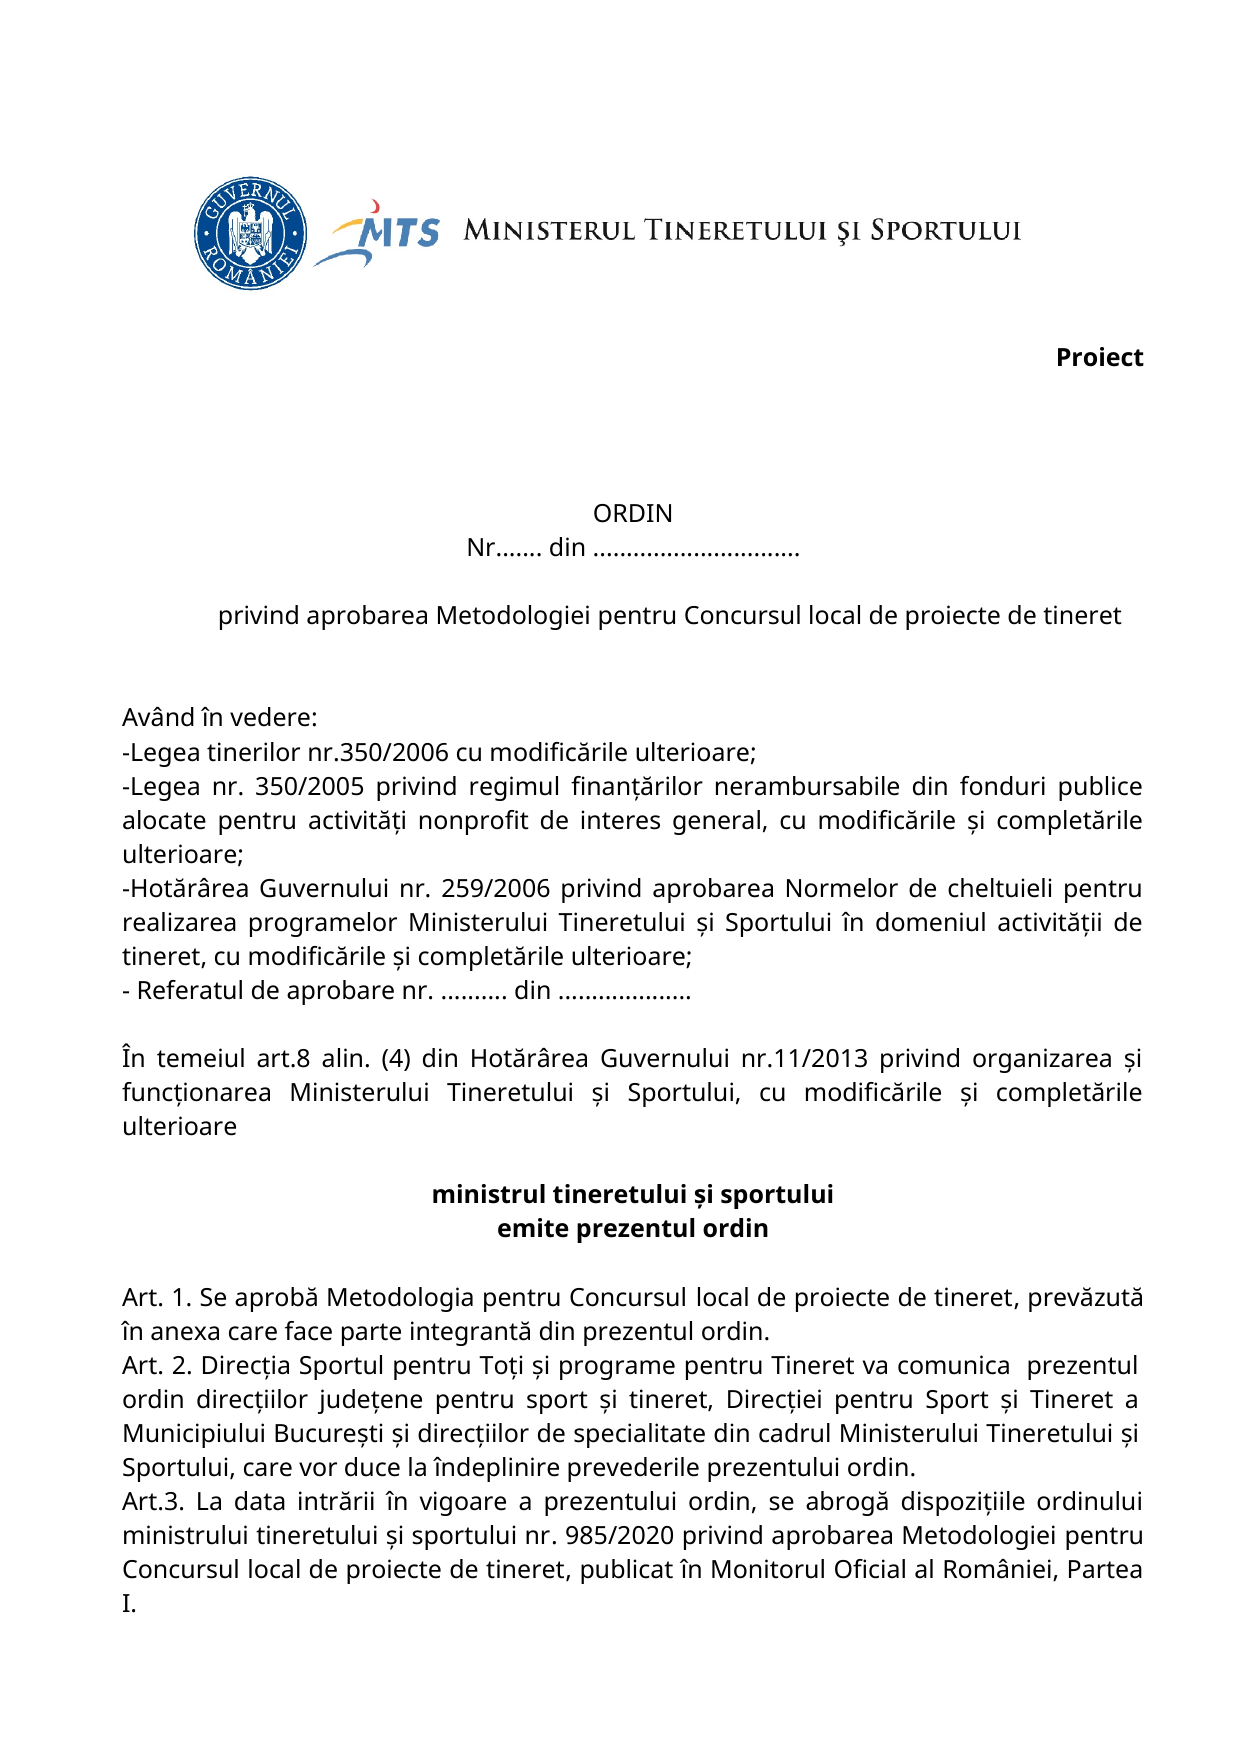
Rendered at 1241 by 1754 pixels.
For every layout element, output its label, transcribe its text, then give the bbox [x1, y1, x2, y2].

text -Legea nr. 350/2005 privind regimul finanțărilor nerambursabile din fonduri publice alocate pentru activități nonprofit de interes general, cu modificările și completările ulterioare; [122, 768, 1144, 870]
text -Legea tinerilor nr.350/2006 cu modificările ulterioare; [122, 734, 1144, 768]
text Art. 2. Direcția Sportul pentru Toți și programe pentru Tineret va comunica prezentul ordin direcțiilor județene pentru sport și tineret, Direcției pentru Sport și Tineret a Municipiului București și direcțiilor de specialitate din cadrul Ministerului Tineretului și Sportului, care vor duce la îndeplinire prevederile prezentului ordin. [122, 1347, 1140, 1483]
text emite prezentul ordin [122, 1211, 1144, 1245]
text ORDIN [122, 496, 1144, 530]
picture [145, 128, 1121, 306]
text -Hotărârea Guvernului nr. 259/2006 privind aprobarea Normelor de cheltuieli pentru realizarea programelor Ministerului Tineretului și Sportului în domeniul activității de tineret, cu modificările și completările ulterioare; [122, 870, 1144, 973]
text Art.3. La data intrării în vigoare a prezentului ordin, se abrogă dispozițiile ordinului ministrului tineretului și sportului nr. 985/2020 privind aprobarea Metodologiei pentru Concursul local de proiecte de tineret, publicat în Monitorul Oficial al României, Partea I. [122, 1483, 1144, 1620]
text Art. 1. Se aprobă Metodologia pentru Concursul local de proiecte de tineret, prevăzută în anexa care face parte integrantă din prezentul ordin. [122, 1279, 1144, 1347]
text ministrul tineretului și sportului [122, 1177, 1144, 1211]
text Nr....... din ............................... [122, 530, 1144, 564]
text privind aprobarea Metodologiei pentru Concursul local de proiecte de tineret [122, 598, 1144, 632]
text În temeiul art.8 alin. (4) din Hotărârea Guvernului nr.11/2013 privind organizarea și funcționarea Ministerului Tineretului și Sportului, cu modificările și completările ulterioare [122, 1041, 1144, 1143]
text - Referatul de aprobare nr. .......... din .................... [122, 973, 1144, 1007]
text Proiect [122, 340, 1144, 374]
text Având în vedere: [122, 700, 1144, 734]
